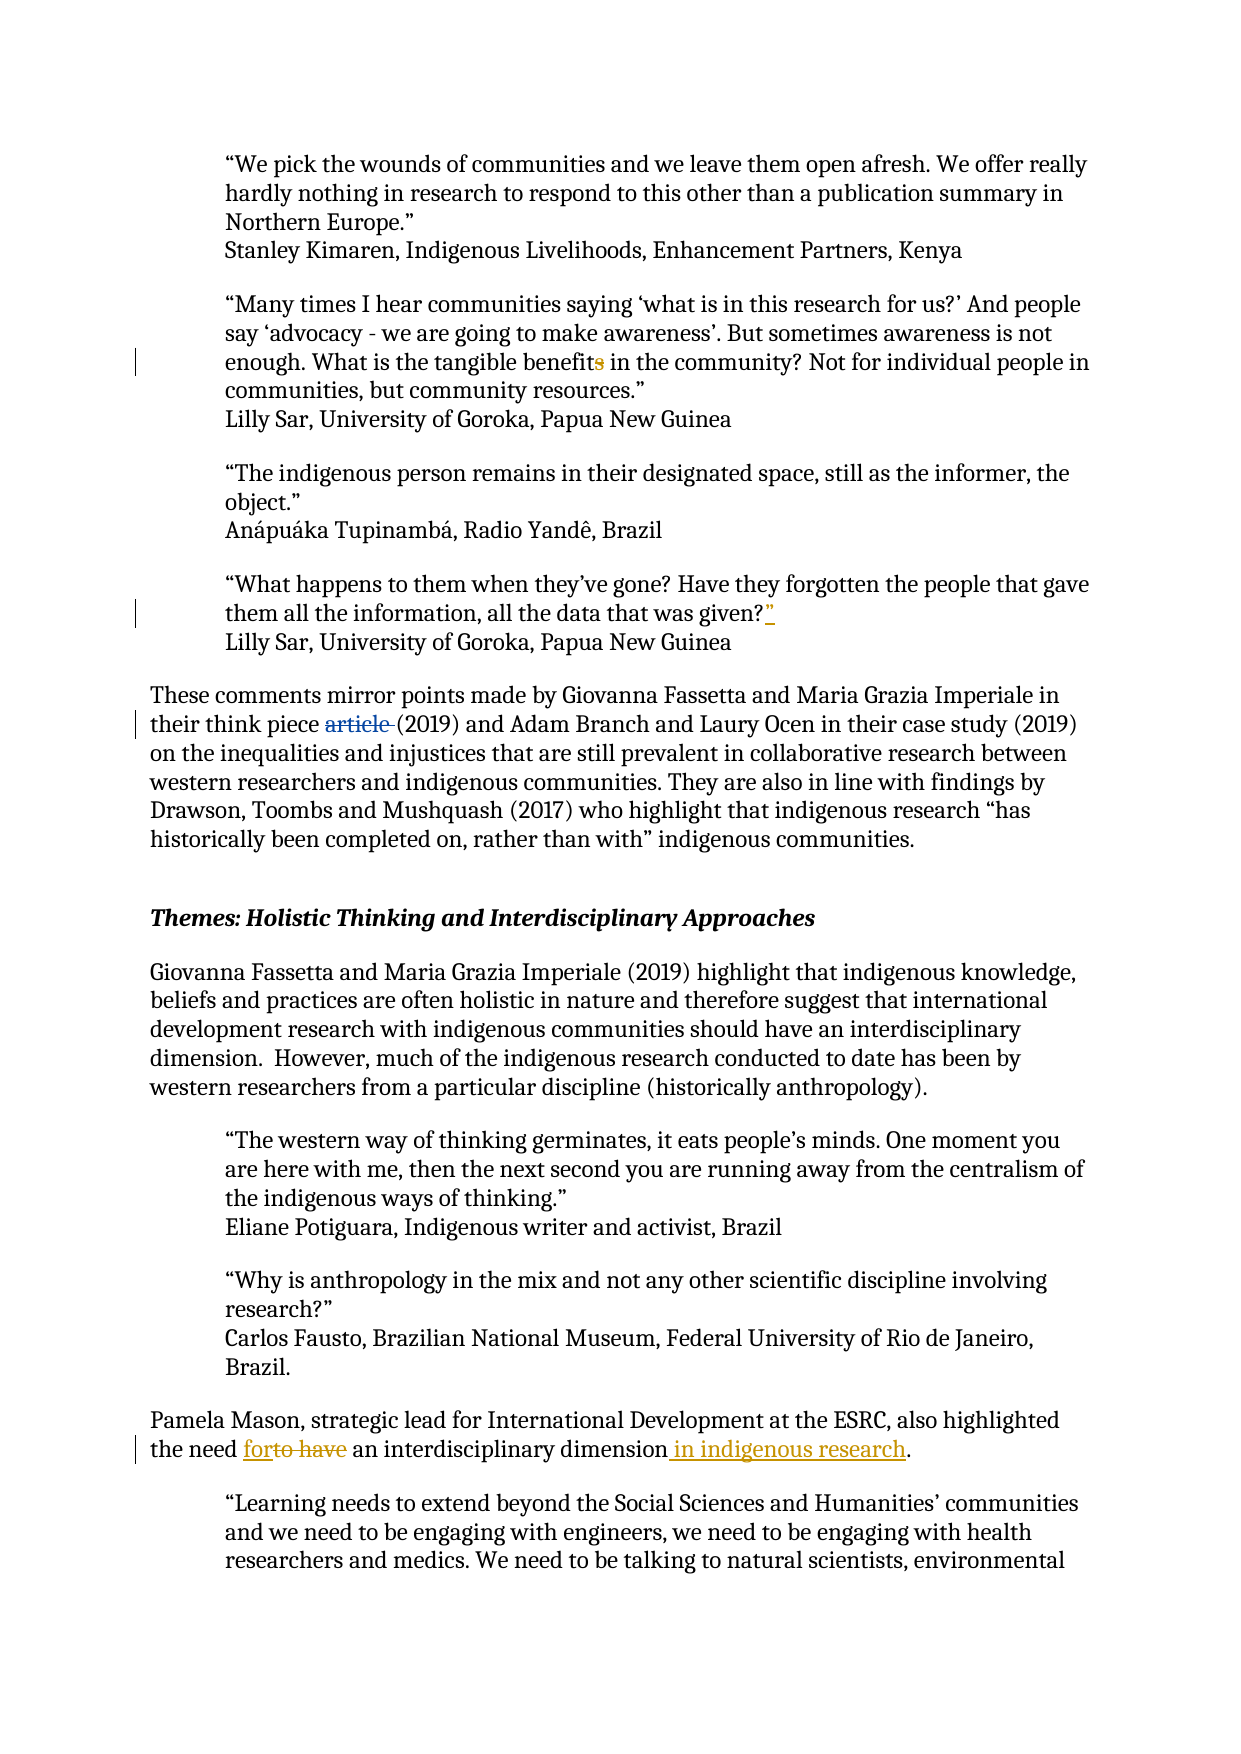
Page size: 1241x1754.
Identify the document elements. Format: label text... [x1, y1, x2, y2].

text “What happens to them when they’ve gone? Have they forgotten the people that gave them all the information, all the data that was given? Lilly Sar, University of Goroka, Papua New Guinea [225, 570, 1090, 656]
text “The western way of thinking germinates, it eats people’s minds. One moment you are here with me, then the next second you are running away from the centralism of the indigenous ways of thinking.” Eliane Potiguara, Indigenous writer and activist, Brazil [225, 1126, 1090, 1241]
text “Many times I hear communities saying ‘what is in this research for us?’ And people say ‘advocacy - we are going to make awareness’. But sometimes awareness is not enough. What is the tangible benefit in the community? Not for individual people in communities, but community resources.” Lilly Sar, University of Goroka, Papua New Guinea [225, 290, 1090, 434]
text These comments mirror points made by Giovanna Fassetta and Maria Grazia Imperiale in their think piece (2019) and Adam Branch and Laury Ocen in their case study (2019) on the inequalities and injustices that are still prevalent in collaborative research between western researchers and indigenous communities. They are also in line with findings by Drawson, Toombs and Mushquash (2017) who highlight that indigenous research “has historically been completed on, rather than with” indigenous communities. [150, 681, 1090, 854]
text “The indigenous person remains in their designated space, still as the informer, the object.” Anápuáka Tupinambá, Radio Yandê, Brazil [225, 459, 1090, 545]
text “Why is anthropology in the mix and not any other scientific discipline involving research?” Carlos Fausto, Brazilian National Museum, Federal University of Rio de Janeiro, Brazil. [225, 1266, 1090, 1381]
text Pamela Mason, strategic lead for International Development at the ESRC, also highlighted the need an interdisciplinary dimension. [911, 1406, 1090, 1464]
text Giovanna Fassetta and Maria Grazia Imperiale (2019) highlight that indigenous knowledge, beliefs and practices are often holistic in nature and therefore suggest that international development research with indigenous communities should have an interdisciplinary dimension. However, much of the indigenous research conducted to date has been by western researchers from a particular discipline (historically anthropology). [150, 957, 1090, 1101]
text Themes: Holistic Thinking and Interdisciplinary Approaches [150, 904, 1090, 932]
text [225, 1489, 1090, 1575]
text “We pick the wounds of communities and we leave them open afresh. We offer really hardly nothing in research to respond to this other than a publication summary in Northern Europe.” Stanley Kimaren, Indigenous Livelihoods, Enhancement Partners, Kenya [225, 150, 1090, 265]
